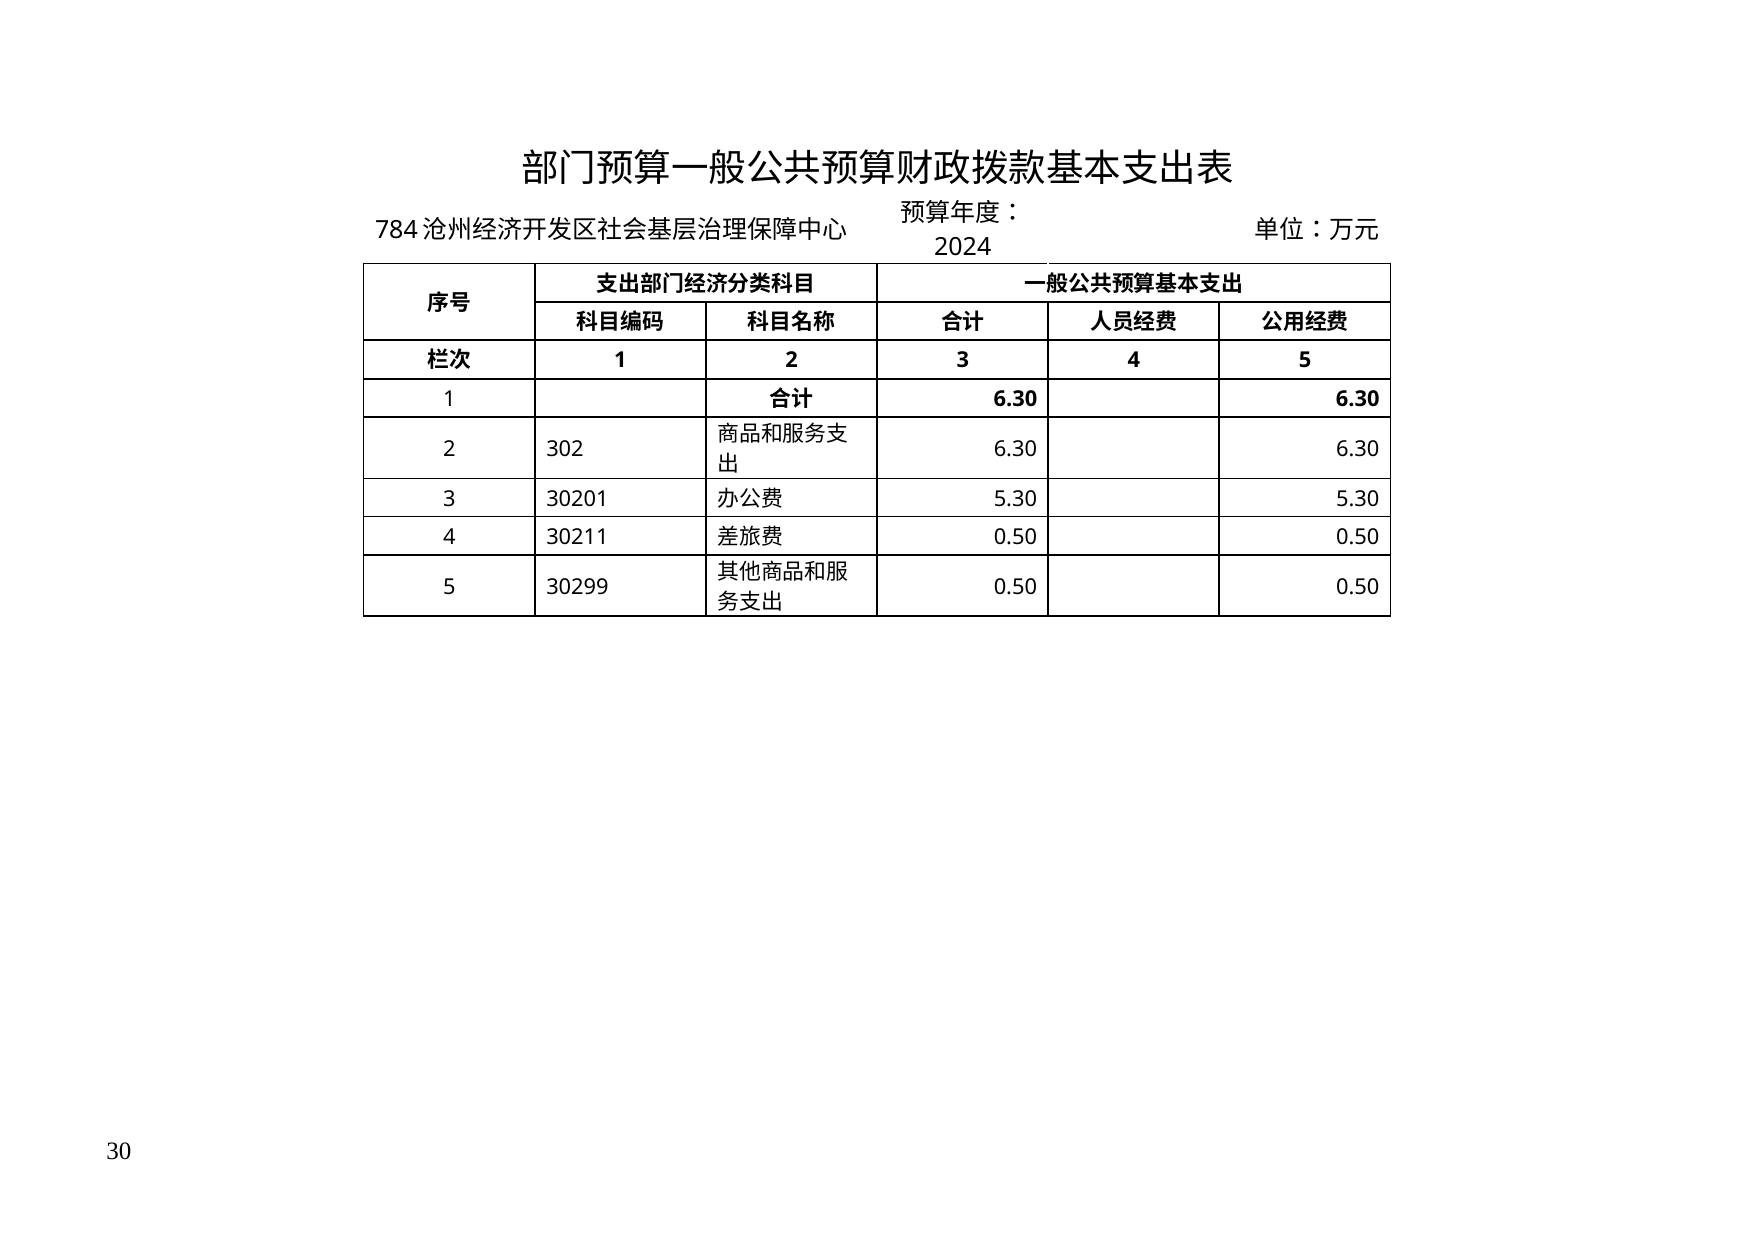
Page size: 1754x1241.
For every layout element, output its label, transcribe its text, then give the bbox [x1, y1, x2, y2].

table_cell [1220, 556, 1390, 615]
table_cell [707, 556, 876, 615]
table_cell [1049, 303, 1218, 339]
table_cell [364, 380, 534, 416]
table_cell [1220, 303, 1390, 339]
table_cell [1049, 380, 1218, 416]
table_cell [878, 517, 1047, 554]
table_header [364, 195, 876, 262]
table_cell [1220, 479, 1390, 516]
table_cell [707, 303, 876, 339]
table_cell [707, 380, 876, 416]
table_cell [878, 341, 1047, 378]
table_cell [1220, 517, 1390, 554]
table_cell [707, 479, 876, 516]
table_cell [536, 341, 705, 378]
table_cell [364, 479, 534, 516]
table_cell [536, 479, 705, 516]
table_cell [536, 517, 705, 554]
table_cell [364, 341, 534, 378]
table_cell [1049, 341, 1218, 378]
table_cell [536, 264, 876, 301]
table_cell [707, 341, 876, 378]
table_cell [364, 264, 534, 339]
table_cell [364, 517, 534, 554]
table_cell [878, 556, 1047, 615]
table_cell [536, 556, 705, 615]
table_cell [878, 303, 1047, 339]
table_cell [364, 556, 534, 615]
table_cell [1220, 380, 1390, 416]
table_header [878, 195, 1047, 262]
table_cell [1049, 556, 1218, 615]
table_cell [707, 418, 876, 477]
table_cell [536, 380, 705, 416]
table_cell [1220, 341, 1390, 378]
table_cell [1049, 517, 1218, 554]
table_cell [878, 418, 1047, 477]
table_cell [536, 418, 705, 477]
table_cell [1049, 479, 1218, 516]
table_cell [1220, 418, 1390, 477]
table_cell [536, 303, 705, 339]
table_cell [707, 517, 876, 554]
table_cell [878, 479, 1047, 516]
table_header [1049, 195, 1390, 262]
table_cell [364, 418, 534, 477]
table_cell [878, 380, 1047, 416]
text 部门预算一般公共预算财政拨款基本支出表 [106, 142, 1648, 193]
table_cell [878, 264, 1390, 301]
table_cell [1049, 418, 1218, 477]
